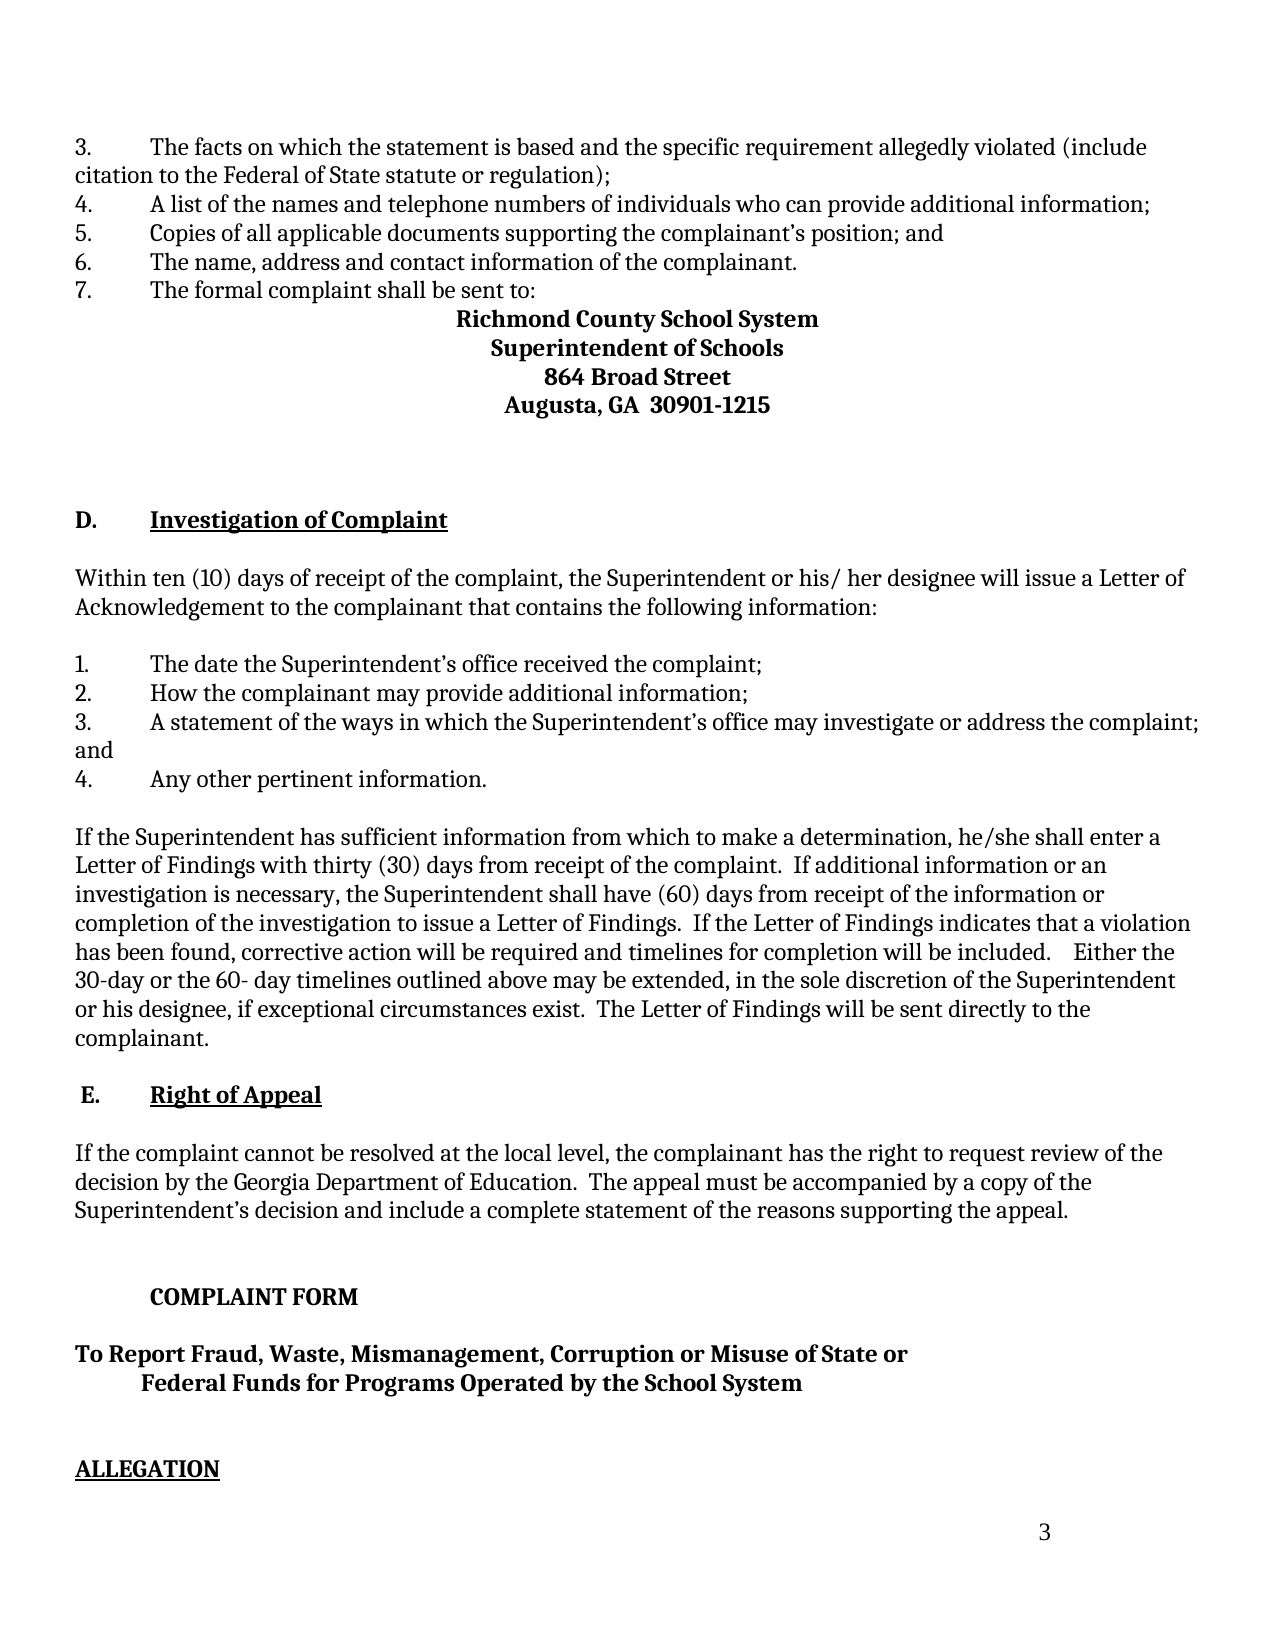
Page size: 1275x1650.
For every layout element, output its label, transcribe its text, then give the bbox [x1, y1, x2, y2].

text D. Investigation of Complaint [75, 506, 1200, 535]
text 864 Broad Street [75, 362, 1200, 391]
text Augusta, GA 30901-1215 [75, 391, 1200, 420]
text Federal Funds for Programs Operated by the School System [75, 1369, 1200, 1397]
text 4. Any other pertinent information. [75, 765, 1200, 794]
text If the complaint cannot be resolved at the local level, the complainant has the right to request review of the decision by the Georgia Department of Education. The appeal must be accompanied by a copy of the Superintendent’s decision and include a complete statement of the reasons supporting the appeal. [75, 1139, 1200, 1225]
text 6. The name, address and contact information of the complainant. [75, 247, 1200, 276]
text Within ten (10) days of receipt of the complaint, the Superintendent or his/ her designee will issue a Letter of Acknowledgement to the complainant that contains the following information: [75, 564, 1200, 621]
text 5. Copies of all applicable documents supporting the complainant’s position; and [75, 219, 1200, 247]
text 3. A statement of the ways in which the Superintendent’s office may investigate or address the complaint; and [75, 707, 1200, 765]
text ALLEGATION [75, 1455, 1200, 1484]
text 1. The date the Superintendent’s office received the complaint; [75, 650, 1200, 679]
text 7. The formal complaint shall be sent to: [75, 276, 1200, 305]
text COMPLAINT FORM [75, 1282, 1200, 1311]
text E. Right of Appeal [75, 1081, 1200, 1110]
text Superintendent of Schools [75, 334, 1200, 362]
text 2. How the complainant may provide additional information; [75, 679, 1200, 707]
text 3. The facts on which the statement is based and the specific requirement allegedly violated (include citation to the Federal of State statute or regulation); [75, 132, 1200, 190]
text To Report Fraud, Waste, Mismanagement, Corruption or Misuse of State or [75, 1340, 1200, 1369]
text If the Superintendent has sufficient information from which to make a determination, he/she shall enter a Letter of Findings with thirty (30) days from receipt of the complaint. If additional information or an investigation is necessary, the Superintendent shall have (60) days from receipt of the information or completion of the investigation to issue a Letter of Findings. If the Letter of Findings indicates that a violation has been found, corrective action will be required and timelines for completion will be included. Either the 30-day or the 60- day timelines outlined above may be extended, in the sole discretion of the Superintendent or his designee, if exceptional circumstances exist. The Letter of Findings will be sent directly to the complainant. [75, 822, 1200, 1052]
text Richmond County School System [75, 305, 1200, 334]
text 4. A list of the names and telephone numbers of individuals who can provide additional information; [75, 190, 1200, 219]
